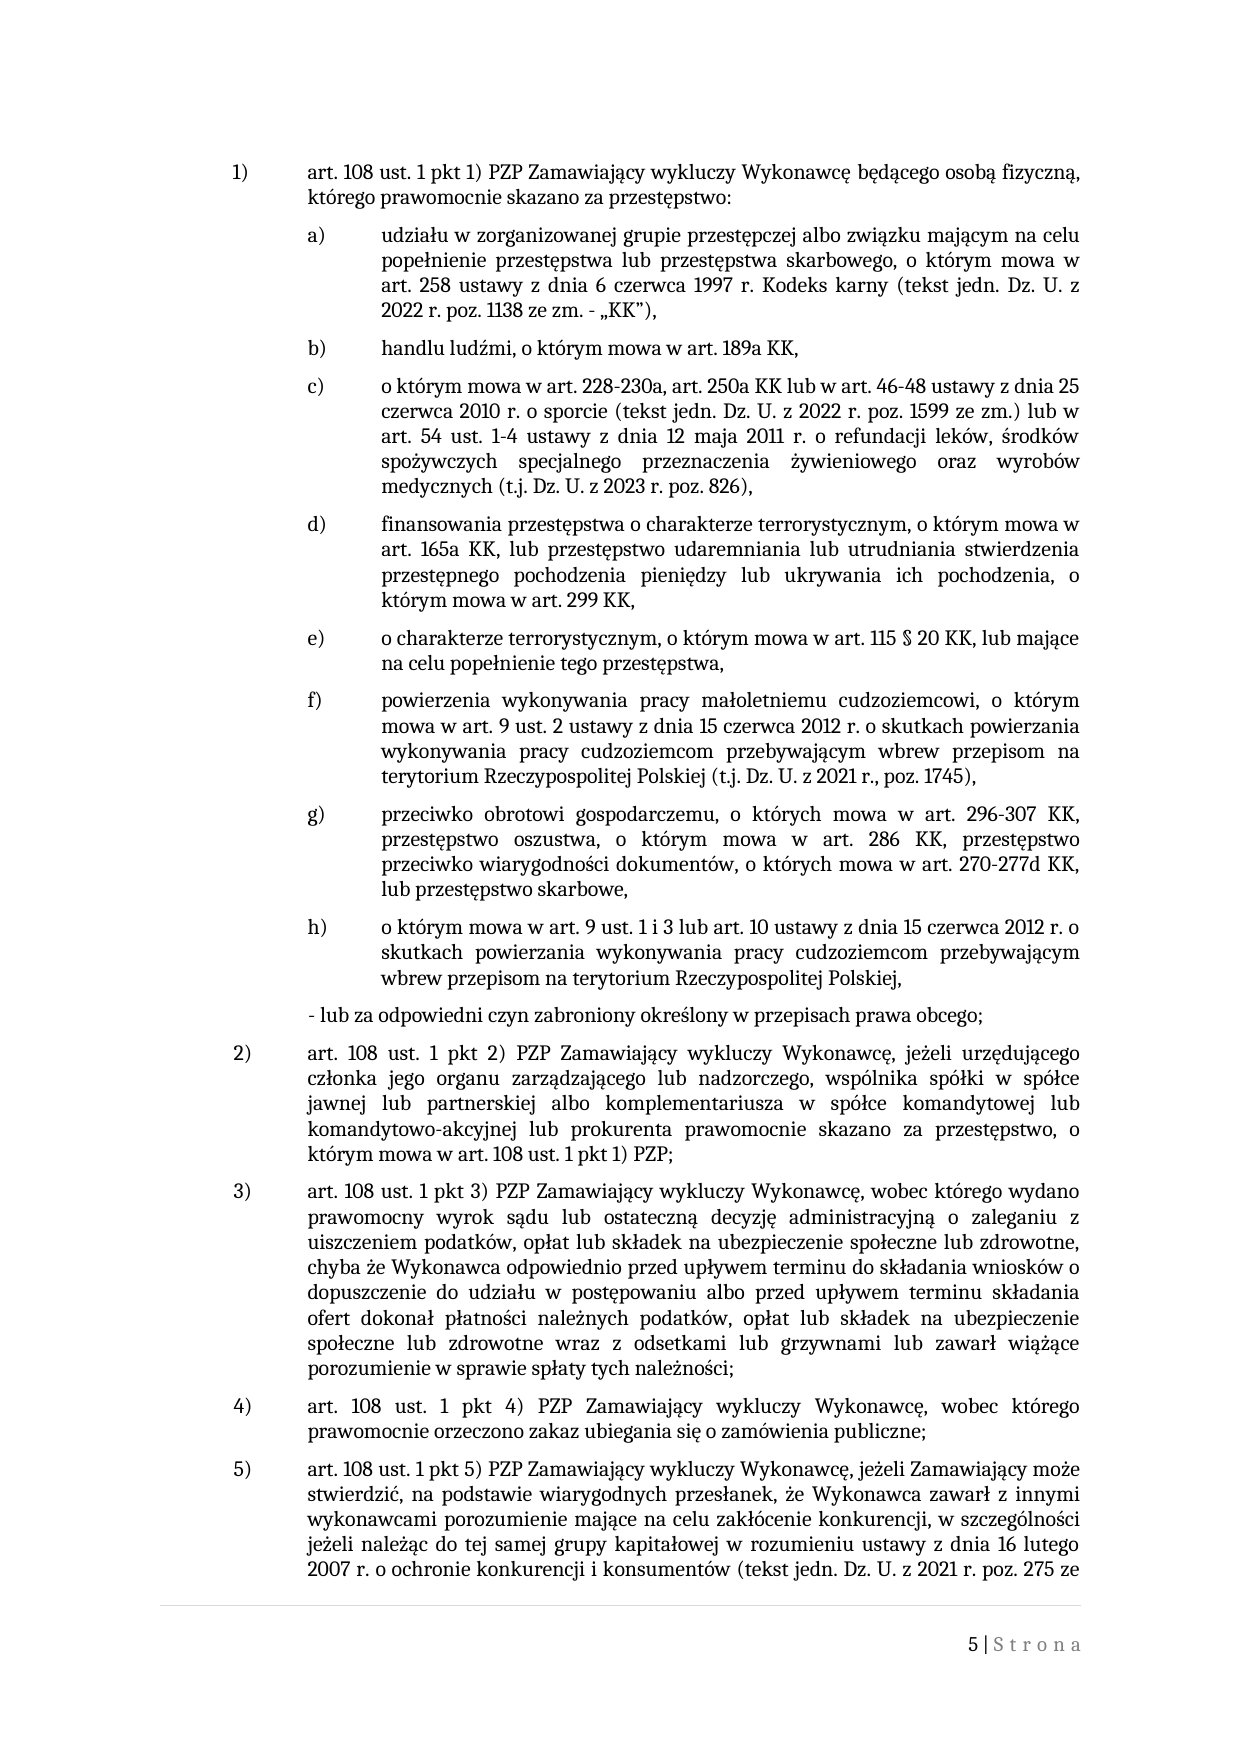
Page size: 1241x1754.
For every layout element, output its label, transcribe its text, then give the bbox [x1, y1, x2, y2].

text g) przeciwko obrotowi gospodarczemu, o których mowa w art. 296-307 KK, przestępstwo oszustwa, o którym mowa w art. 286 KK, przestępstwo przeciwko wiarygodności dokumentów, o których mowa w art. 270-277d KK, lub przestępstwo skarbowe, [307, 802, 1081, 902]
text h) o którym mowa w art. 9 ust. 1 i 3 lub art. 10 ustawy z dnia 15 czerwca 2012 r. o skutkach powierzania wykonywania pracy cudzoziemcom przebywającym wbrew przepisom na terytorium Rzeczypospolitej Polskiej, [307, 915, 1081, 991]
text 2) art. 108 ust. 1 pkt 2) PZP Zamawiający wykluczy Wykonawcę, jeżeli urzędującego członka jego organu zarządzającego lub nadzorczego, wspólnika spółki w spółce jawnej lub partnerskiej albo komplementariusza w spółce komandytowej lub komandytowo-akcyjnej lub prokurenta prawomocnie skazano za przestępstwo, o którym mowa w art. 108 ust. 1 pkt 1) PZP; [233, 1041, 1081, 1167]
text - lub za odpowiedni czyn zabroniony określony w przepisach prawa obcego; [307, 1003, 1081, 1028]
text a) udziału w zorganizowanej grupie przestępczej albo związku mającym na celu popełnienie przestępstwa lub przestępstwa skarbowego, o którym mowa w art. 258 ustawy z dnia 6 czerwca 1997 r. Kodeks karny (tekst jedn. Dz. U. z 2022 r. poz. 1138 ze zm. - „KK”), [307, 222, 1081, 323]
text e) o charakterze terrorystycznym, o którym mowa w art. 115 § 20 KK, lub mające na celu popełnienie tego przestępstwa, [307, 625, 1081, 676]
text 3) art. 108 ust. 1 pkt 3) PZP Zamawiający wykluczy Wykonawcę, wobec którego wydano prawomocny wyrok sądu lub ostateczną decyzję administracyjną o zaleganiu z uiszczeniem podatków, opłat lub składek na ubezpieczenie społeczne lub zdrowotne, chyba że Wykonawca odpowiednio przed upływem terminu do składania wniosków o dopuszczenie do udziału w postępowaniu albo przed upływem terminu składania ofert dokonał płatności należnych podatków, opłat lub składek na ubezpieczenie społeczne lub zdrowotne wraz z odsetkami lub grzywnami lub zawarł wiążące porozumienie w sprawie spłaty tych należności; [233, 1179, 1081, 1381]
text b) handlu ludźmi, o którym mowa w art. 189a KK, [307, 336, 1081, 361]
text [233, 1456, 1081, 1582]
text f) powierzenia wykonywania pracy małoletniemu cudzoziemcowi, o którym mowa w art. 9 ust. 2 ustawy z dnia 15 czerwca 2012 r. o skutkach powierzania wykonywania pracy cudzoziemcom przebywającym wbrew przepisom na terytorium Rzeczypospolitej Polskiej (t.j. Dz. U. z 2021 r., poz. 1745), [307, 688, 1081, 789]
text 1) art. 108 ust. 1 pkt 1) PZP Zamawiający wykluczy Wykonawcę będącego osobą fizyczną, którego prawomocnie skazano za przestępstwo: [232, 159, 1081, 210]
text c) o którym mowa w art. 228-230a, art. 250a KK lub w art. 46-48 ustawy z dnia 25 czerwca 2010 r. o sporcie (tekst jedn. Dz. U. z 2022 r. poz. 1599 ze zm.) lub w art. 54 ust. 1-4 ustawy z dnia 12 maja 2011 r. o refundacji leków, środków spożywczych specjalnego przeznaczenia żywieniowego oraz wyrobów medycznych (t.j. Dz. U. z 2023 r. poz. 826), [307, 373, 1081, 499]
text d) finansowania przestępstwa o charakterze terrorystycznym, o którym mowa w art. 165a KK, lub przestępstwo udaremniania lub utrudniania stwierdzenia przestępnego pochodzenia pieniędzy lub ukrywania ich pochodzenia, o którym mowa w art. 299 KK, [307, 512, 1081, 613]
text 4) art. 108 ust. 1 pkt 4) PZP Zamawiający wykluczy Wykonawcę, wobec którego prawomocnie orzeczono zakaz ubiegania się o zamówienia publiczne; [233, 1393, 1081, 1444]
